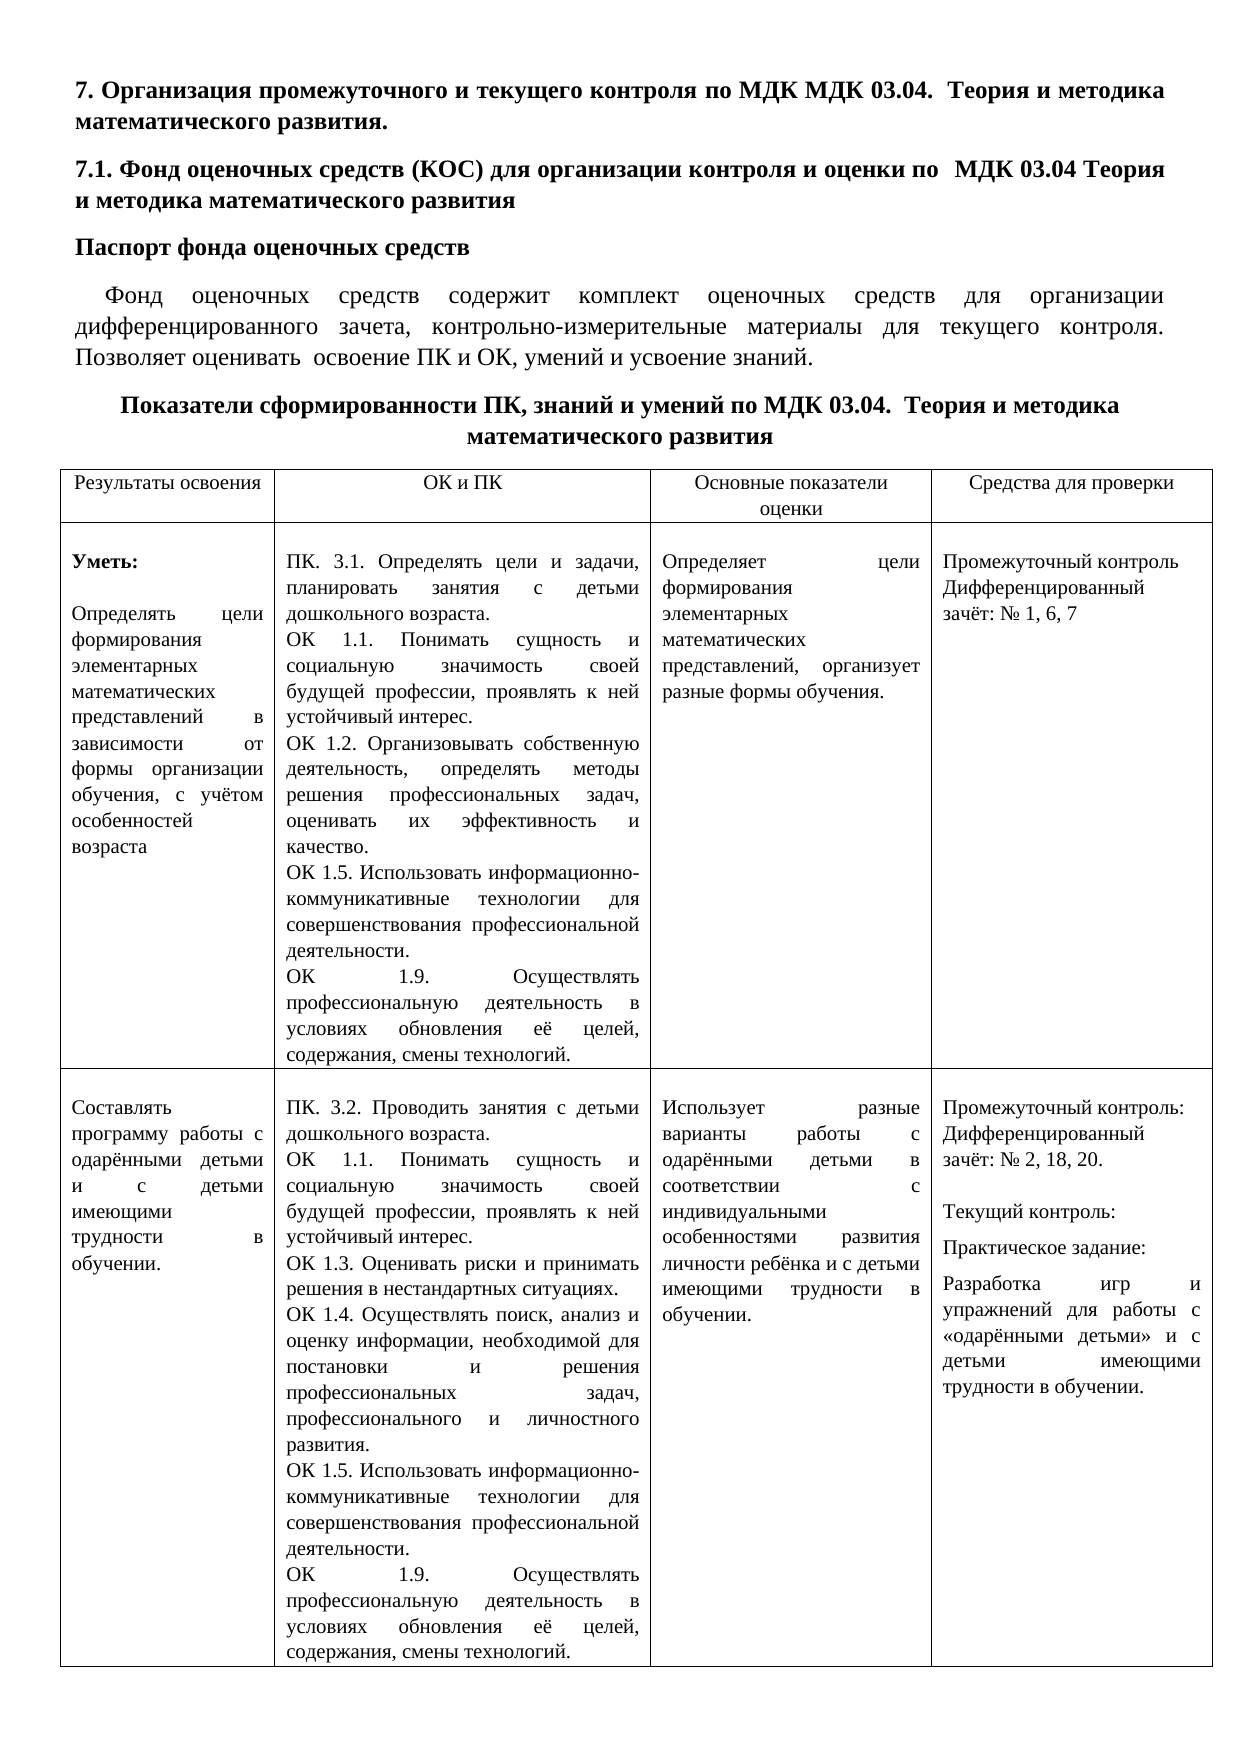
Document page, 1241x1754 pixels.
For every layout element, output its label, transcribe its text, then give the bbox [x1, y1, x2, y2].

table_header Результаты освоения [61, 470, 274, 522]
table_cell Составлять программу работы с одарёнными детьми и с детьми имеющими трудности в обучении. [61, 1069, 274, 1666]
table_cell Использует разные варианты работы с одарёнными детьми в соответствии с индивидуальными особенностями развития личности ребёнка и с детьми имеющими трудности в обучении. [651, 1069, 931, 1666]
text Фонд оценочных средств содержит комплект оценочных средств для организации дифференцированного зачета, контрольно-измерительные материалы для текущего контроля. Позволяет оценивать освоение ПК и ОК, умений и усвоение знаний. [75, 280, 1165, 371]
text 7. Организация промежуточного и текущего контроля по МДК МДК 03.04. Теория и методика математического развития. [75, 75, 1165, 135]
table_header Основные показатели оценки [651, 470, 931, 522]
table_cell Промежуточный контроль Дифференцированный зачёт: № 1, 6, 7 [932, 523, 1212, 1068]
text Показатели сформированности ПК, знаний и умений по МДК 03.04. Теория и методика математического развития [75, 390, 1165, 450]
text Паспорт фонда оценочных средств [75, 232, 1165, 261]
table_cell ПК. 3.1. Определять цели и задачи, планировать занятия с детьми дошкольного возраста. ОК 1.1. Понимать сущность и социальную значимость своей будущей профессии, проявлять к ней устойчивый интерес. ОК 1.2. Организовывать собственную деятельность, определять методы решения профессиональных задач, оценивать их эффективность и качество. ОК 1.5. Использовать информационно-коммуникативные технологии для совершенствования профессиональной деятельности. ОК 1.9. Осуществлять профессиональную деятельность в условиях обновления её целей, содержания, смены технологий. [275, 523, 650, 1068]
table_cell ПК. 3.2. Проводить занятия с детьми дошкольного возраста. ОК 1.1. Понимать сущность и социальную значимость своей будущей профессии, проявлять к ней устойчивый интерес. ОК 1.3. Оценивать риски и принимать решения в нестандартных ситуациях. ОК 1.4. Осуществлять поиск, анализ и оценку информации, необходимой для постановки и решения профессиональных задач, профессионального и личностного развития. ОК 1.5. Использовать информационно-коммуникативные технологии для совершенствования профессиональной деятельности. ОК 1.9. Осуществлять профессиональную деятельность в условиях обновления её целей, содержания, смены технологий. [275, 1069, 650, 1666]
table_header Средства для проверки [932, 470, 1212, 522]
text 7.1. Фонд оценочных средств (КОС) для организации контроля и оценки по МДК 03.04 Теория и методика математического развития [75, 154, 1165, 213]
table_cell Промежуточный контроль: Дифференцированный зачёт: № 2, 18, 20. Текущий контроль: Практическое задание: Разработка игр и упражнений для работы с «одарёнными детьми» и с детьми имеющими трудности в обучении. [932, 1069, 1212, 1666]
table_header ОК и ПК [275, 470, 650, 522]
table_cell Определяет цели формирования элементарных математических представлений, организует разные формы обучения. [651, 523, 931, 1068]
table_cell Уметь: Определять цели формирования элементарных математических представлений в зависимости от формы организации обучения, с учётом особенностей возраста [61, 523, 274, 1068]
